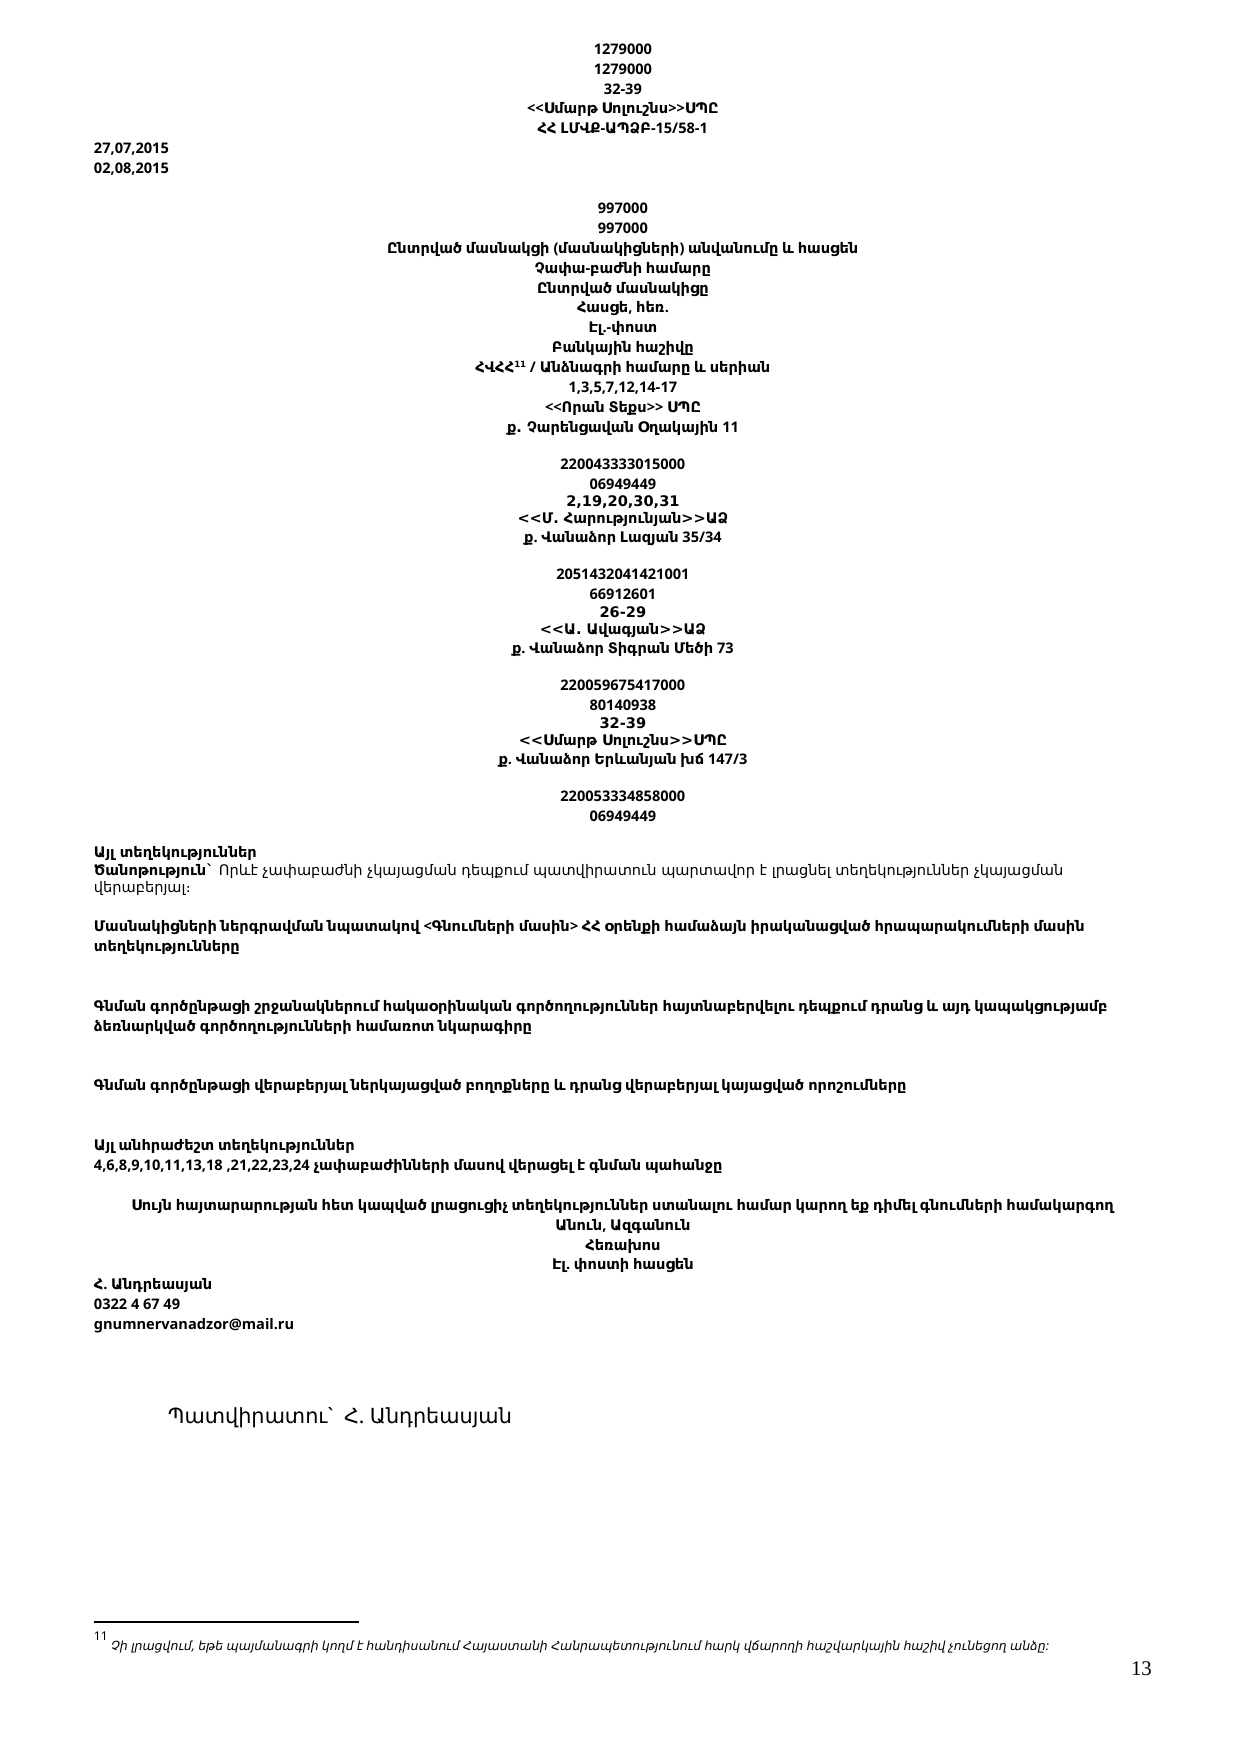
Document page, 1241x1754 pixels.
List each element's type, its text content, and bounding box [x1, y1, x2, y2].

text Պատվիրատու` Հ. Անդրեասյան [94, 1401, 1152, 1430]
